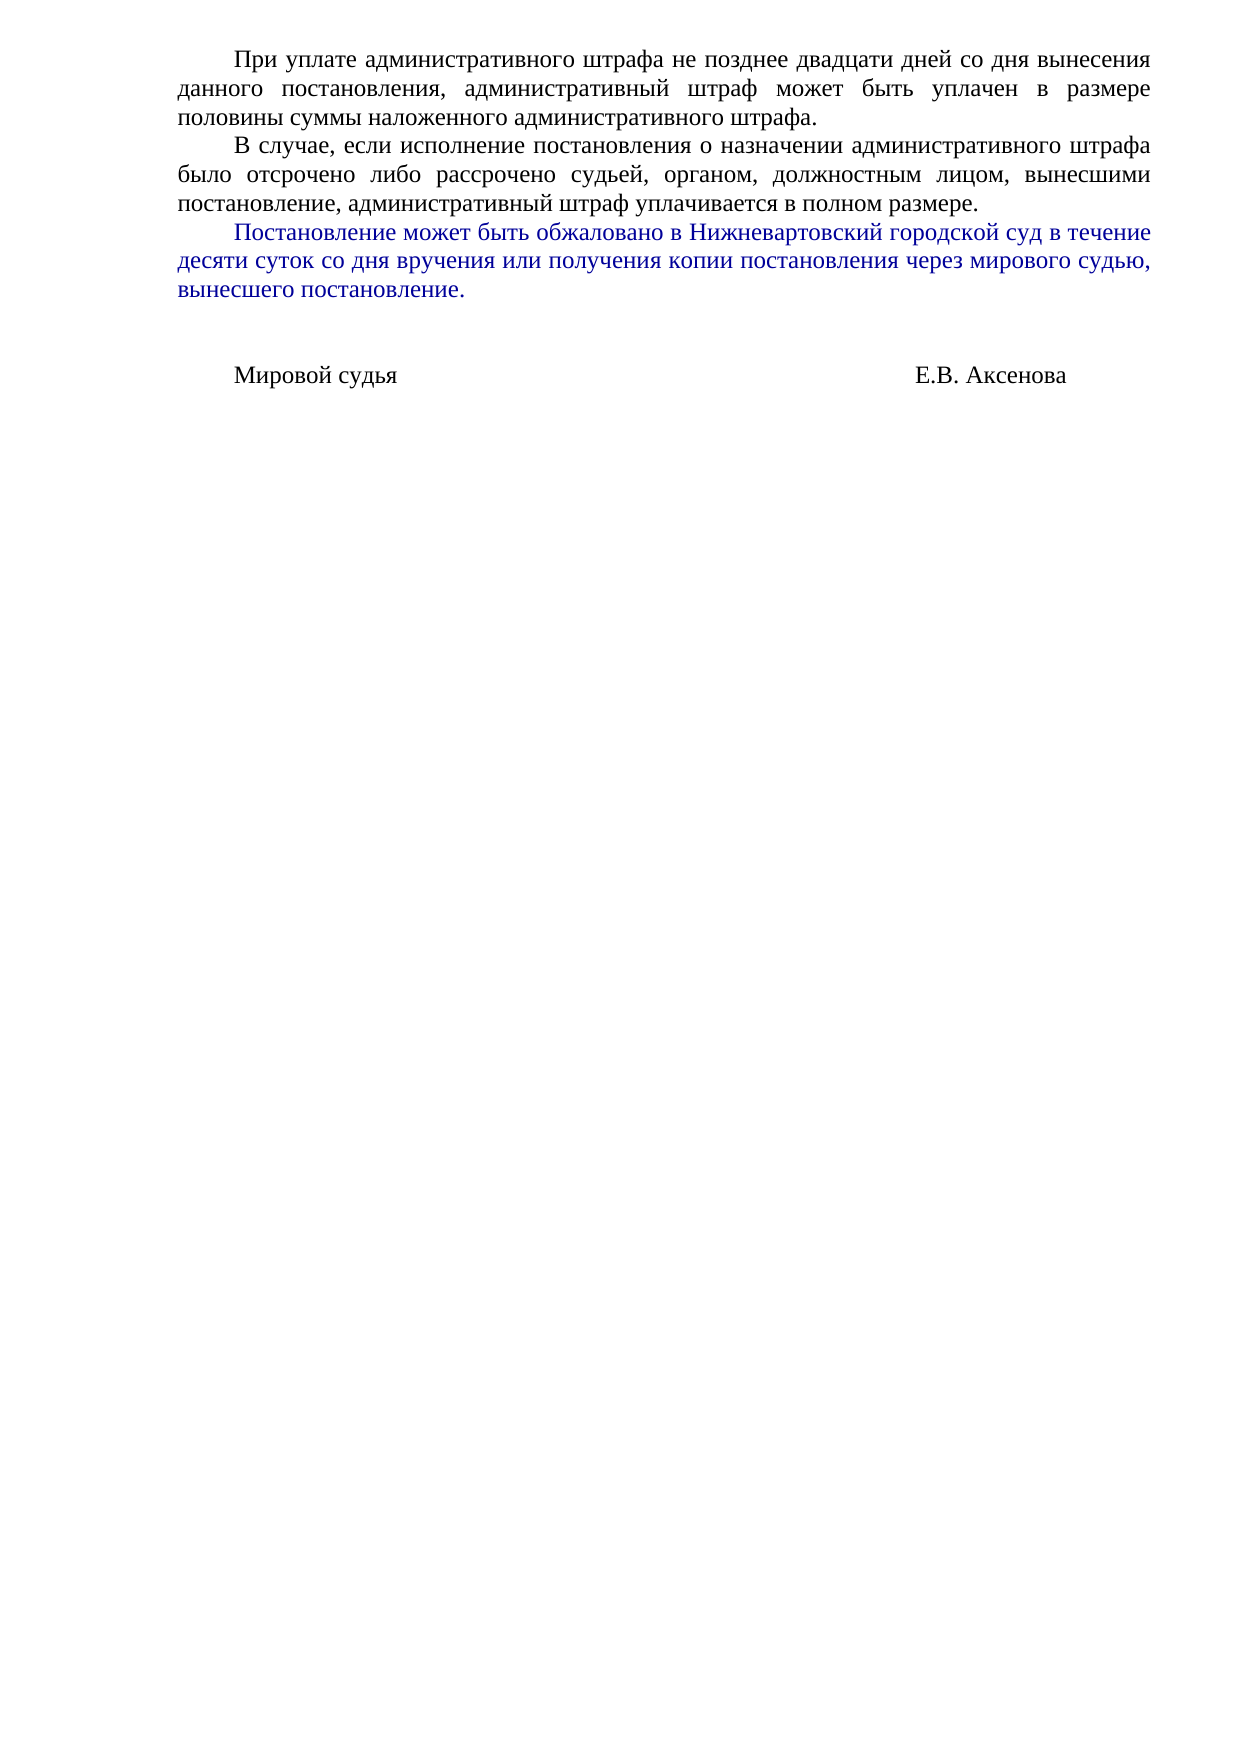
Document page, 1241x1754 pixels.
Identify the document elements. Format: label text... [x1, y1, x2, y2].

text В случае, если исполнение постановления о назначении административного штрафа было отсрочено либо рассрочено судьей, органом, должностным лицом, вынесшими постановление, административный штраф уплачивается в полном размере. [177, 131, 1152, 217]
text Мировой судья Е.В. Аксенова [177, 361, 1152, 389]
text Постановление может быть обжаловано в Нижневартовский городской суд в течение десяти суток со дня вручения или получения копии постановления через мирового судью, вынесшего постановление. [177, 217, 1152, 303]
text При уплате административного штрафа не позднее двадцати дней со дня вынесения данного постановления, административный штраф может быть уплачен в размере половины суммы наложенного административного штрафа. [177, 44, 1152, 131]
